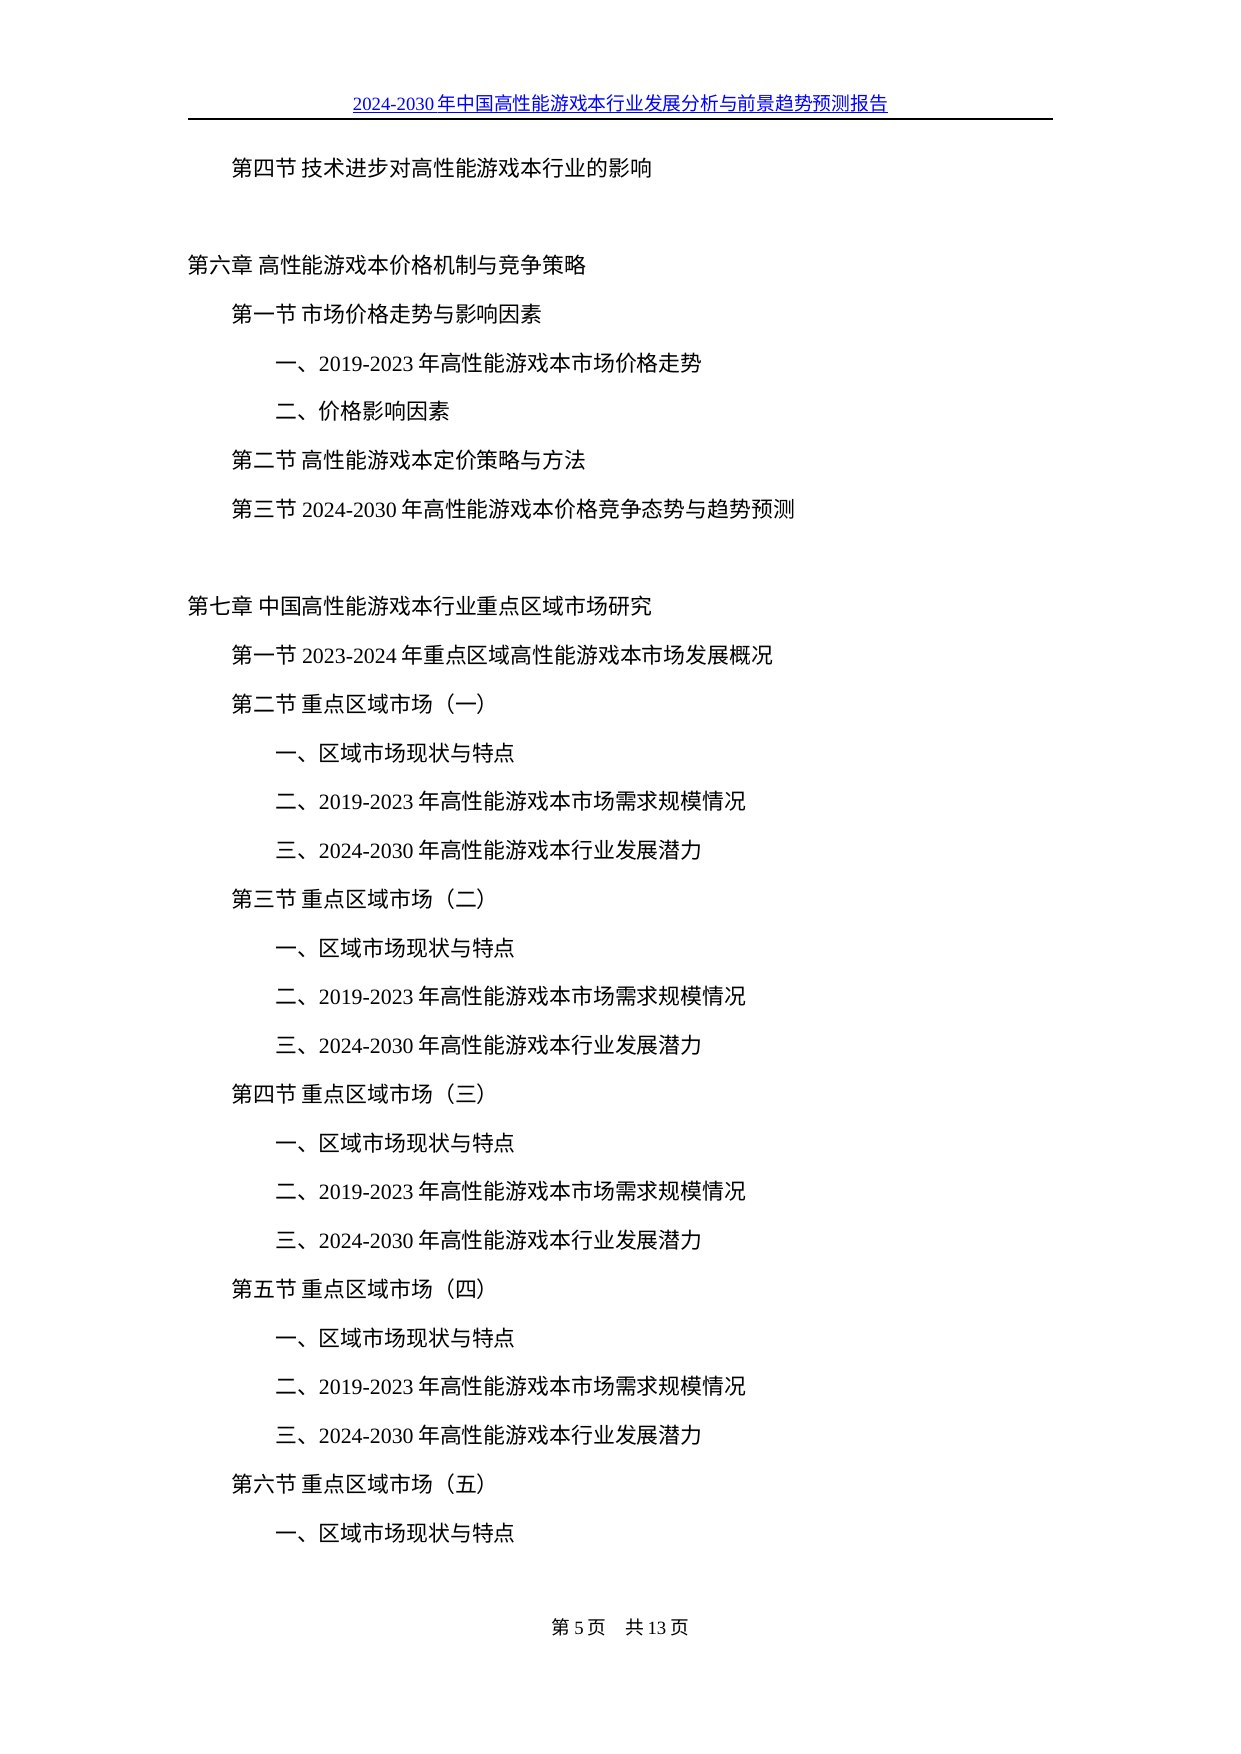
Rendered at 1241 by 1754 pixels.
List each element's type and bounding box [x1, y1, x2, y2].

text [187, 150, 1053, 1548]
